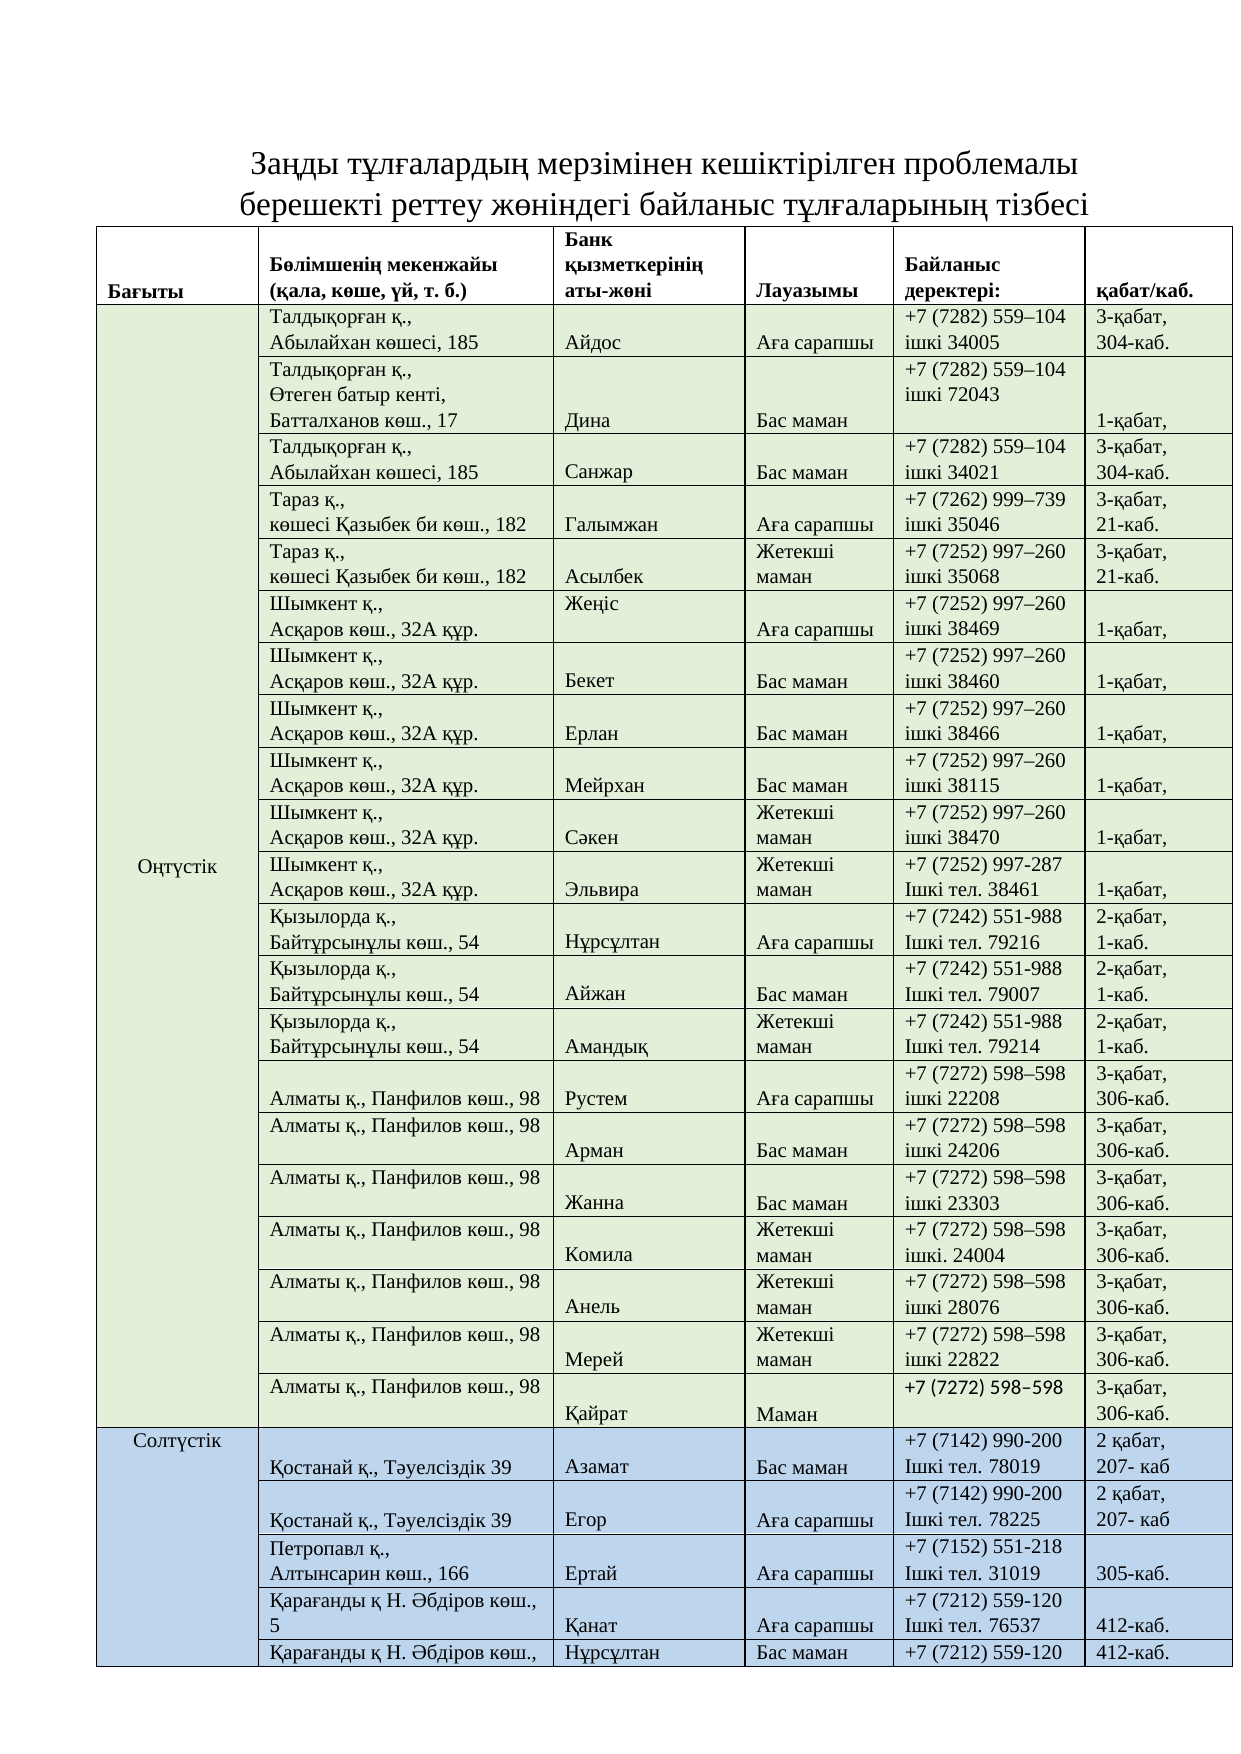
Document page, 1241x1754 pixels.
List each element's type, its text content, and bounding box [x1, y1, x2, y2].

table_cell +7 (7252) 997–260 ішкі 38466 [894, 695, 1084, 747]
table_cell Шымкент қ., Асқаров көш., 32А құр. [259, 748, 553, 799]
table_cell Қостанай қ., Тәуелсіздік 39 [259, 1428, 553, 1480]
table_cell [894, 1640, 1084, 1666]
table_cell 3-қабат, 306-каб. [1086, 1217, 1232, 1268]
table_cell +7 (7252) 997–260 ішкі 35068 [894, 539, 1084, 590]
table_cell Мейрхан [554, 748, 744, 799]
table_cell Жетекші маман [746, 1270, 893, 1321]
table_cell 2 қабат, 207- каб [1086, 1481, 1232, 1533]
table_cell 3-қабат, 306-каб. [1086, 1374, 1232, 1427]
table_cell +7 (7282) 559–104 ішкі 72043 [894, 357, 1084, 433]
table_cell Бас маман [746, 1428, 893, 1480]
table_cell Аға сарапшы [746, 1481, 893, 1533]
table_cell 1-қабат, [1086, 852, 1232, 903]
table_cell Алматы қ., Панфилов көш., 98 [259, 1061, 553, 1112]
table_cell Алматы қ., Панфилов көш., 98 [259, 1322, 553, 1373]
table_cell Рустем [554, 1061, 744, 1112]
table_cell Жетекші маман [746, 800, 893, 851]
table_cell 2-қабат, 1-каб. [1086, 904, 1232, 955]
table_cell Бас маман [746, 1165, 893, 1216]
table_cell Дина [554, 357, 744, 433]
table_cell Айдос [554, 305, 744, 356]
table_cell 3-қабат, 21-каб. [1086, 486, 1232, 538]
table_cell Жетекші маман [746, 1322, 893, 1373]
table_cell +7 (7272) 598–598 ішкі 28076 [894, 1270, 1084, 1321]
table_cell Бас маман [746, 748, 893, 799]
table_cell Қызылорда қ., Байтұрсынұлы көш., 54 [259, 956, 553, 1007]
table_cell +7 (7272) 598–598 ішкі 22822 [894, 1322, 1084, 1373]
table_cell Жанна [554, 1165, 744, 1216]
table_cell Азамат [554, 1428, 744, 1480]
table_cell +7 (7252) 997–260 ішкі 38115 [894, 748, 1084, 799]
table_cell Аға сарапшы [746, 1061, 893, 1112]
table_cell +7 (7142) 990-200 Ішкі тел. 78225 [894, 1481, 1084, 1533]
table_cell Солтүстік [97, 1428, 258, 1666]
table_cell Бас маман [746, 695, 893, 747]
table_cell +7 (7142) 990-200 Ішкі тел. 78019 [894, 1428, 1084, 1480]
table_cell Аға сарапшы [746, 591, 893, 642]
table_cell +7 (7242) 551-988 Ішкі тел. 79007 [894, 956, 1084, 1007]
table_cell Талдықорған қ., Абылайхан көшесі, 185 [259, 305, 553, 356]
table_cell Талдықорған қ., Абылайхан көшесі, 185 [259, 434, 553, 485]
table_cell 3-қабат, 306-каб. [1086, 1270, 1232, 1321]
table_cell +7 (7272) 598–598 ішкі 24206 [894, 1113, 1084, 1164]
table_cell Жеңіс [554, 591, 744, 642]
table_cell Эльвира [554, 852, 744, 903]
table_cell Алматы қ., Панфилов көш., 98 [259, 1113, 553, 1164]
table_cell Санжар [554, 434, 744, 485]
table_cell +7 (7252) 997–260 ішкі 38470 [894, 800, 1084, 851]
table_cell Бекет [554, 643, 744, 694]
table_cell Бас маман [746, 643, 893, 694]
table_cell Аға сарапшы [746, 305, 893, 356]
table_cell +7 (7252) 997–260 ішкі 38469 [894, 591, 1084, 642]
table_cell Комила [554, 1217, 744, 1268]
table_cell Бас маман [746, 434, 893, 485]
table_cell Талдықорған қ., Өтеген батыр кенті, Батталханов көш., 17 [259, 357, 553, 433]
table_cell 412-каб. [1086, 1640, 1232, 1666]
table_cell Аға сарапшы [746, 1588, 893, 1639]
table_cell Ертай [554, 1535, 744, 1587]
table_cell Қанат [554, 1588, 744, 1639]
table_cell Шымкент қ., Асқаров көш., 32А құр. [259, 695, 553, 747]
table_cell Қызылорда қ., Байтұрсынұлы көш., 54 [259, 904, 553, 955]
table_cell Жетекші маман [746, 852, 893, 903]
table_cell Анель [554, 1270, 744, 1321]
table_cell 2-қабат, 1-каб. [1086, 1009, 1232, 1060]
table_cell Жетекші маман [746, 1009, 893, 1060]
table_cell Шымкент қ., Асқаров көш., 32А құр. [259, 591, 553, 642]
table_cell 1-қабат, [1086, 357, 1232, 433]
table_cell +7 (7272) 598–598 ішкі 22208 [894, 1061, 1084, 1112]
table_cell Петропавл қ., Алтынсарин көш., 166 [259, 1535, 553, 1587]
table_cell Алматы қ., Панфилов көш., 98 [259, 1217, 553, 1268]
table_cell +7 (7272) 598–598 ішкі. 24004 [894, 1217, 1084, 1268]
table_cell 1-қабат, [1086, 748, 1232, 799]
table_cell 1-қабат, [1086, 643, 1232, 694]
table_cell Шымкент қ., Асқаров көш., 32А құр. [259, 852, 553, 903]
table_cell 3-қабат, 304-каб. [1086, 305, 1232, 356]
table_cell Алматы қ., Панфилов көш., 98 [259, 1374, 553, 1427]
table_cell 1-қабат, [1086, 695, 1232, 747]
table_cell Аға сарапшы [746, 904, 893, 955]
table_header Лауазымы [746, 227, 893, 303]
table_cell 3-қабат, 21-каб. [1086, 539, 1232, 590]
table_cell +7 (7282) 559–104 ішкі 34005 [894, 305, 1084, 356]
table_cell Аға сарапшы [746, 486, 893, 538]
table_cell Тараз қ., көшесі Қазыбек би көш., 182 [259, 486, 553, 538]
table_cell 412-каб. [1086, 1588, 1232, 1639]
table_header Банк қызметкерінің аты-жөні [554, 227, 744, 303]
table_cell +7 (7252) 997-287 Ішкі тел. 38461 [894, 852, 1084, 903]
table_cell Сәкен [554, 800, 744, 851]
table_cell +7 (7262) 999–739 ішкі 35046 [894, 486, 1084, 538]
table_cell Айжан [554, 956, 744, 1007]
table_cell 2 қабат, 207- каб [1086, 1428, 1232, 1480]
table_header Бөлімшенің мекенжайы (қала, көше, үй, т. б.) [259, 227, 553, 303]
table_cell 305-каб. [1086, 1535, 1232, 1587]
table_cell Нұрсұлтан [554, 904, 744, 955]
table_cell Шымкент қ., Асқаров көш., 32А құр. [259, 800, 553, 851]
table_cell 3-қабат, 306-каб. [1086, 1165, 1232, 1216]
table_cell 1-қабат, [1086, 591, 1232, 642]
table_cell Маман [746, 1374, 893, 1427]
table_cell Егор [554, 1481, 744, 1533]
table_cell Оңтүстік [97, 305, 258, 1427]
table_cell Қайрат [554, 1374, 744, 1427]
table_cell 2-қабат, 1-каб. [1086, 956, 1232, 1007]
table_cell +7 (7152) 551-218 Ішкі тел. 31019 [894, 1535, 1084, 1587]
table_cell Галымжан [554, 486, 744, 538]
table_cell Амандық [554, 1009, 744, 1060]
table_cell Асылбек [554, 539, 744, 590]
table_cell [259, 1588, 553, 1639]
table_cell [259, 1640, 553, 1666]
table_cell 3-қабат, 304-каб. [1086, 434, 1232, 485]
table_cell +7 (7252) 997–260 ішкі 38460 [894, 643, 1084, 694]
table_cell Аға сарапшы [746, 1535, 893, 1587]
table_cell Бас маман [746, 357, 893, 433]
table_cell 3-қабат, 306-каб. [1086, 1113, 1232, 1164]
table_cell Нұрсұлтан [554, 1640, 744, 1666]
table_cell 3-қабат, 306-каб. [1086, 1322, 1232, 1373]
table_cell Жетекші маман [746, 539, 893, 590]
table_cell Жетекші маман [746, 1217, 893, 1268]
table_cell +7 (7242) 551-988 Ішкі тел. 79216 [894, 904, 1084, 955]
table_cell Ерлан [554, 695, 744, 747]
table_cell Арман [554, 1113, 744, 1164]
table_cell +7 (7282) 559–104 ішкі 34021 [894, 434, 1084, 485]
table_cell Бас маман [746, 1640, 893, 1666]
table_cell Қызылорда қ., Байтұрсынұлы көш., 54 [259, 1009, 553, 1060]
table_header Бағыты [97, 227, 258, 303]
table_cell Мерей [554, 1322, 744, 1373]
table_header қабат/каб. [1086, 227, 1232, 303]
table_cell +7 (7242) 551-988 Ішкі тел. 79214 [894, 1009, 1084, 1060]
table_cell Бас маман [746, 1113, 893, 1164]
table_cell Қостанай қ., Тәуелсіздік 39 [259, 1481, 553, 1533]
table_cell +7 (7212) 559-120 Ішкі тел. 76537 [894, 1588, 1084, 1639]
table_cell +7 (7272) 598–598 ішкі 23303 [894, 1165, 1084, 1216]
table_cell 3-қабат, 306-каб. [1086, 1061, 1232, 1112]
subtitle Заңды тұлғалардың мерзімінен кешіктірілген проблемалы берешекті реттеу жөніндегі байланыс тұлғаларының тізбесі [177, 143, 1152, 223]
table_cell 1-қабат, [1086, 800, 1232, 851]
table_cell Бас маман [746, 956, 893, 1007]
table_cell +7 (7272) 598–598 [894, 1374, 1084, 1427]
table_cell Алматы қ., Панфилов көш., 98 [259, 1165, 553, 1216]
table_cell Шымкент қ., Асқаров көш., 32А құр. [259, 643, 553, 694]
table_header Байланыс деректері: [894, 227, 1084, 303]
table_cell Алматы қ., Панфилов көш., 98 [259, 1270, 553, 1321]
table_cell Тараз қ., көшесі Қазыбек би көш., 182 [259, 539, 553, 590]
